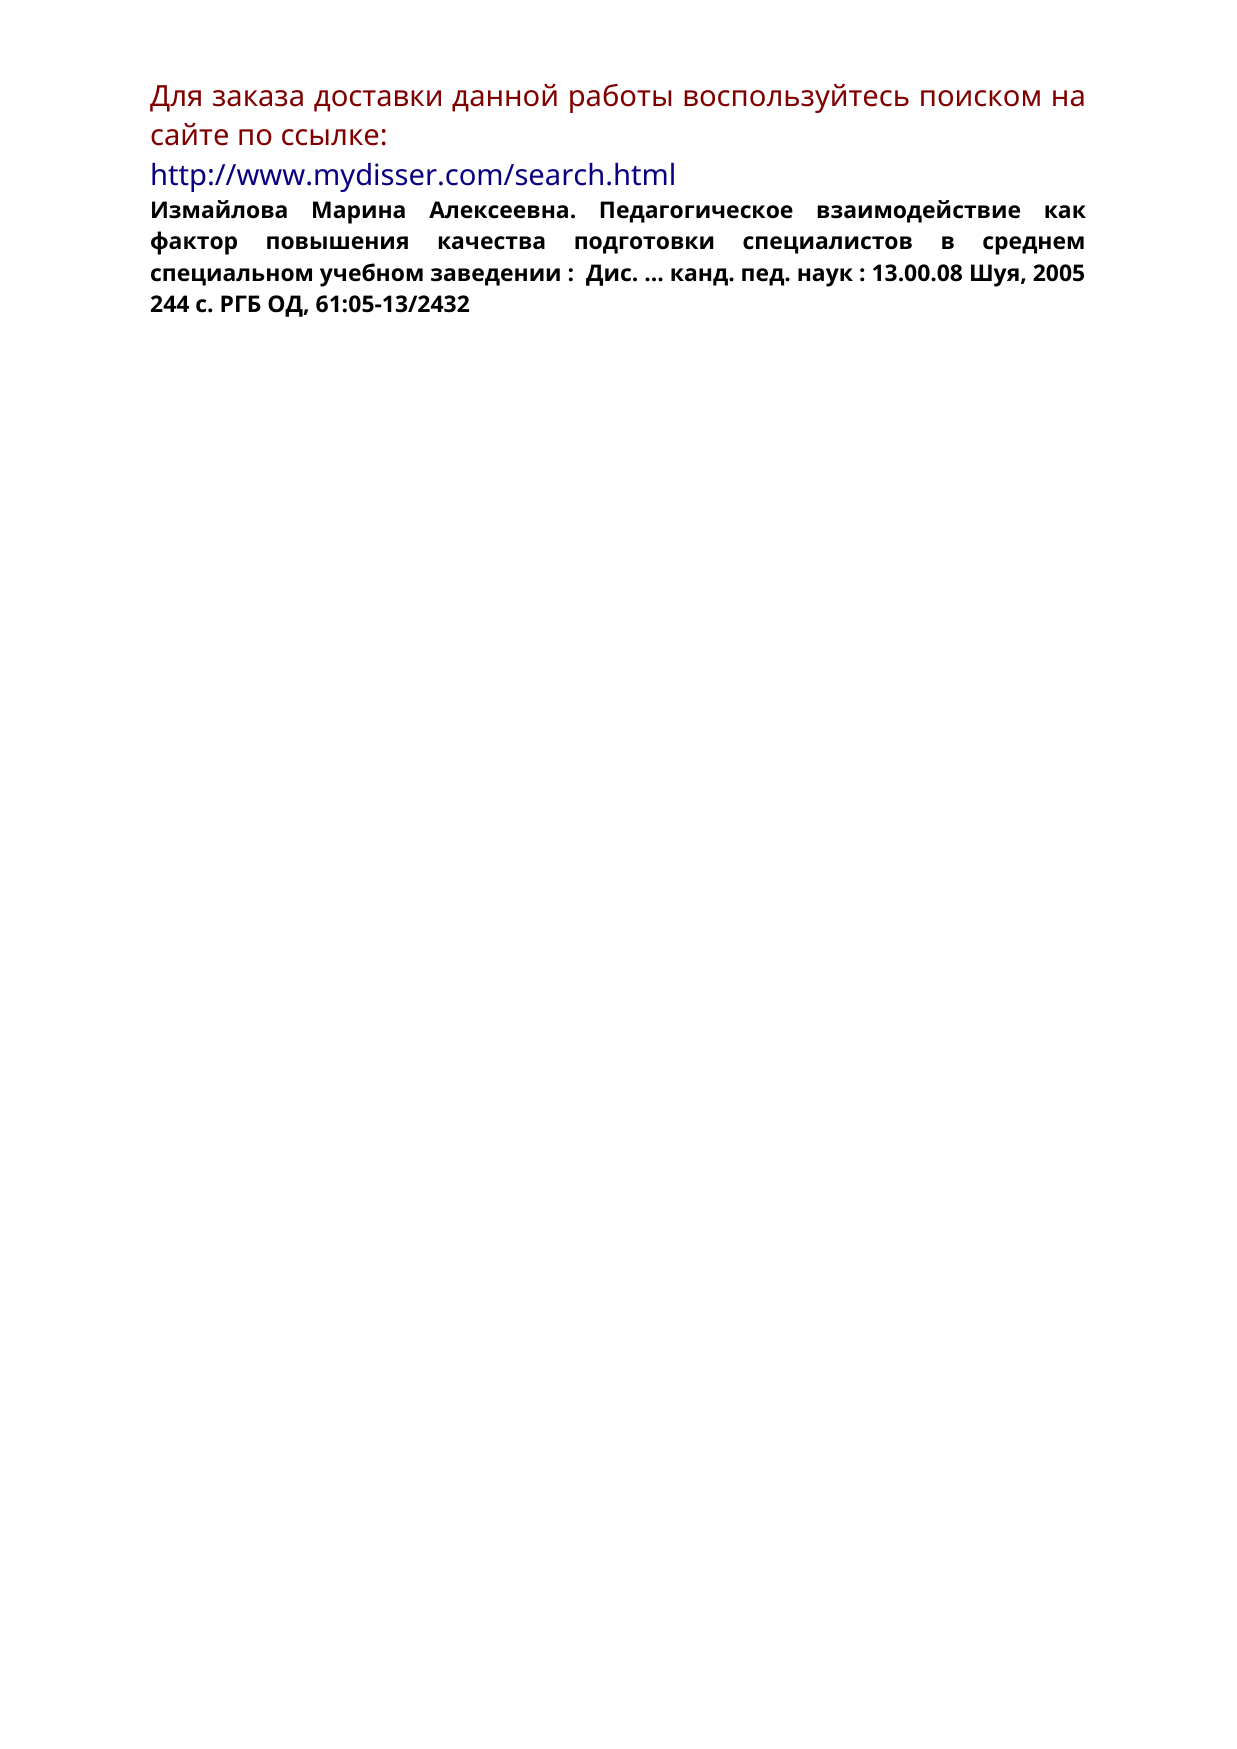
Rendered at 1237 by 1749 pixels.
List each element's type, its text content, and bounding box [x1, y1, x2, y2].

text Измайлова Марина Алексеевна. Педагогическое взаимодействие как фактор повышения качества подготовки специалистов в среднем специальном учебном заведении : Дис. ... канд. пед. наук : 13.00.08 Шуя, 2005 244 с. РГБ ОД, 61:05-13/2432 [150, 194, 1086, 319]
